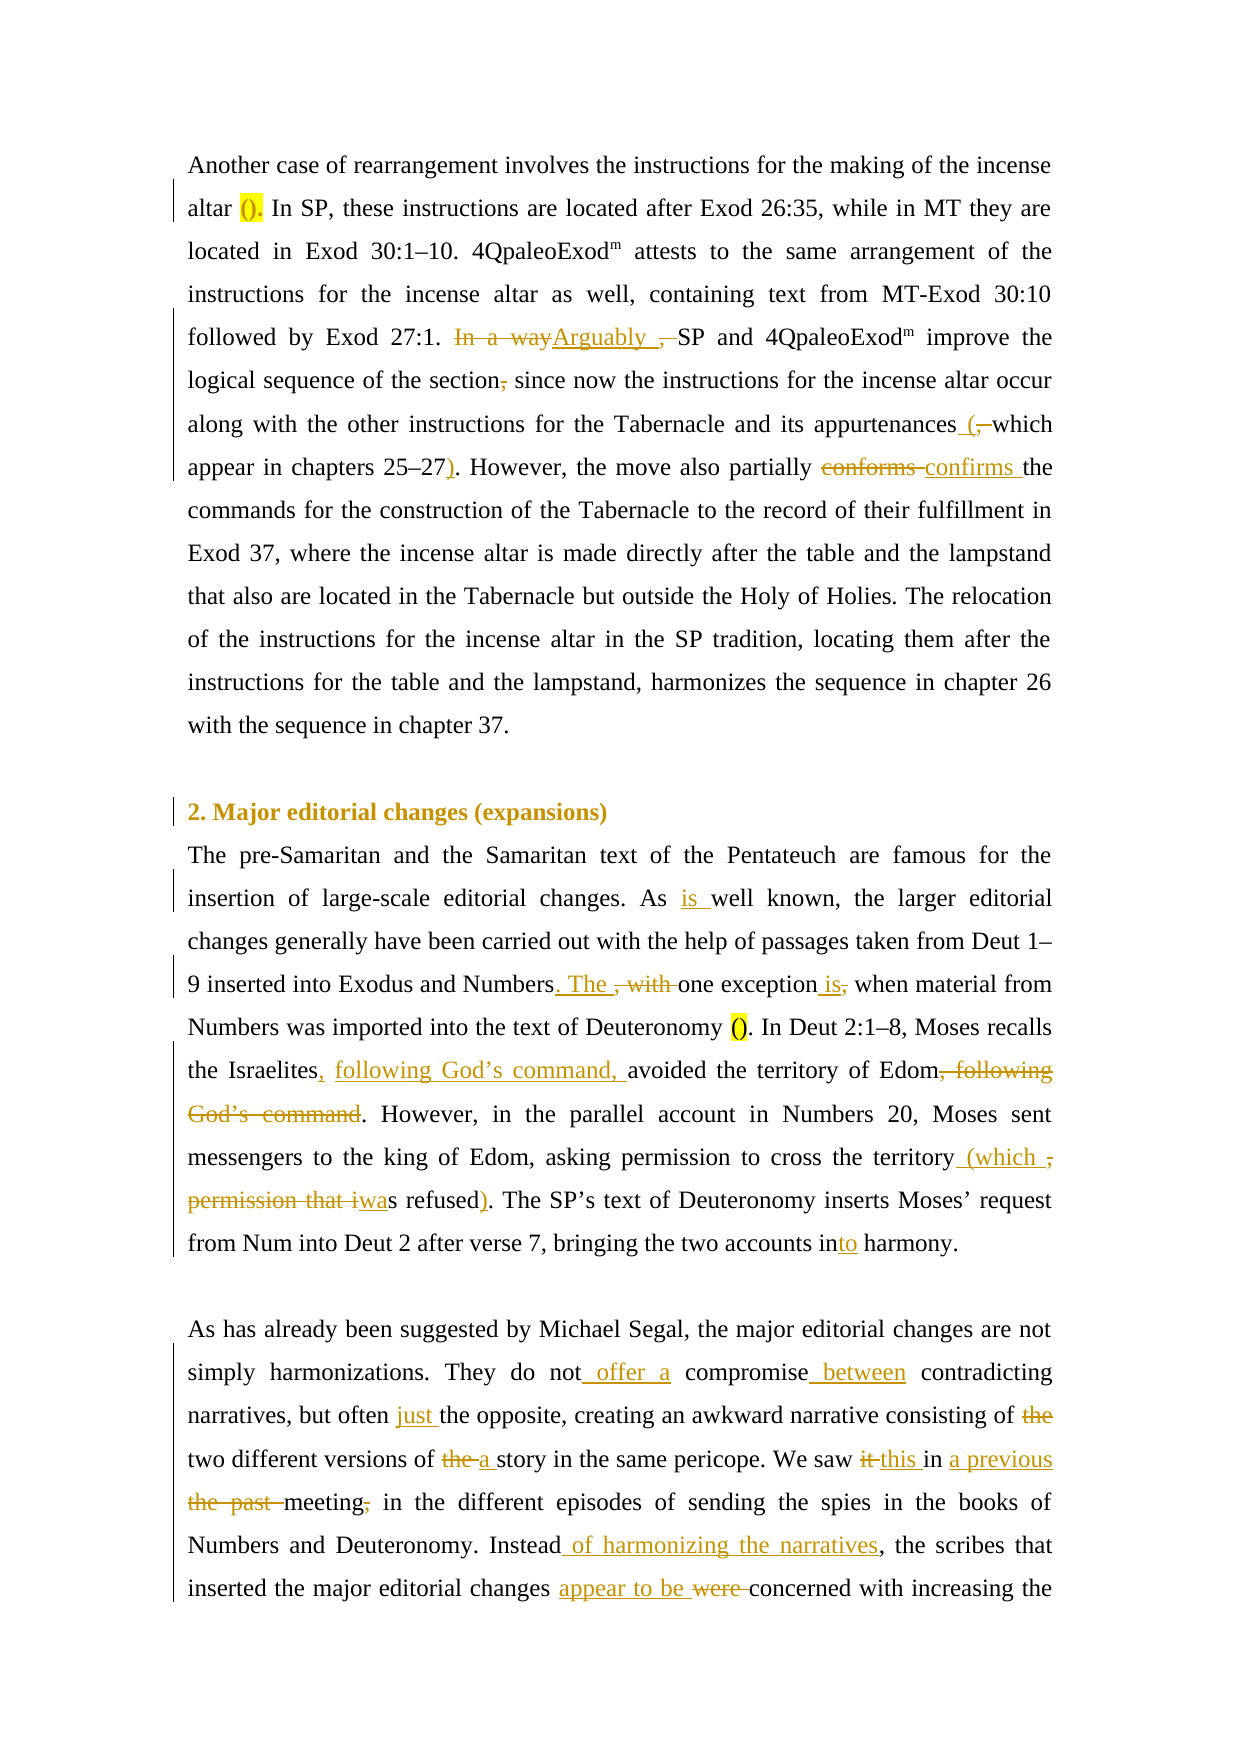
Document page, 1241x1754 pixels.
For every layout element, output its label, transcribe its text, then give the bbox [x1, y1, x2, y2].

text The pre-Samaritan and the Samaritan text of the Pentateuch are famous for the insertion of large-scale editorial changes. As well known, the larger editorial changes generally have been carried out with the help of passages taken from Deut 1–9 inserted into Exodus and Numbersone exception when material from Numbers was imported into the text of Deuteronomy (). In Deut 2:1–8, Moses recalls the Israelites avoided the territory of Edom. However, in the parallel account in Numbers 20, Moses sent messengers to the king of Edom, asking permission to cross the territorys refused. The SP’s text of Deuteronomy inserts Moses’ request from Num into Deut 2 after verse 7, bringing the two accounts in harmony. [187, 840, 1053, 1257]
text Another case of rearrangement involves the instructions for the making of the incense altar (). In SP, these instructions are located after Exod 26:35, while in MT they are located in Exod 30:1–10. 4QpaleoExodm attests to the same arrangement of the instructions for the incense altar as well, containing text from MT-Exod 30:10 followed by Exod 27:1. SP and 4QpaleoExodm improve the logical sequence of the section since now the instructions for the incense altar occur along with the other instructions for the Tabernacle and its appurtenanceswhich appear in chapters 25–27. However, the move also partially the commands for the construction of the Tabernacle to the record of their fulfillment in Exod 37, where the incense altar is made directly after the table and the lampstand that also are located in the Tabernacle but outside the Holy of Holies. The relocation of the instructions for the incense altar in the SP tradition, locating them after the instructions for the table and the lampstand, harmonizes the sequence in chapter 26 with the sequence in chapter 37. [187, 150, 1053, 739]
text 2. Major editorial changes (expansions) [187, 797, 1053, 826]
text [187, 1314, 1053, 1602]
